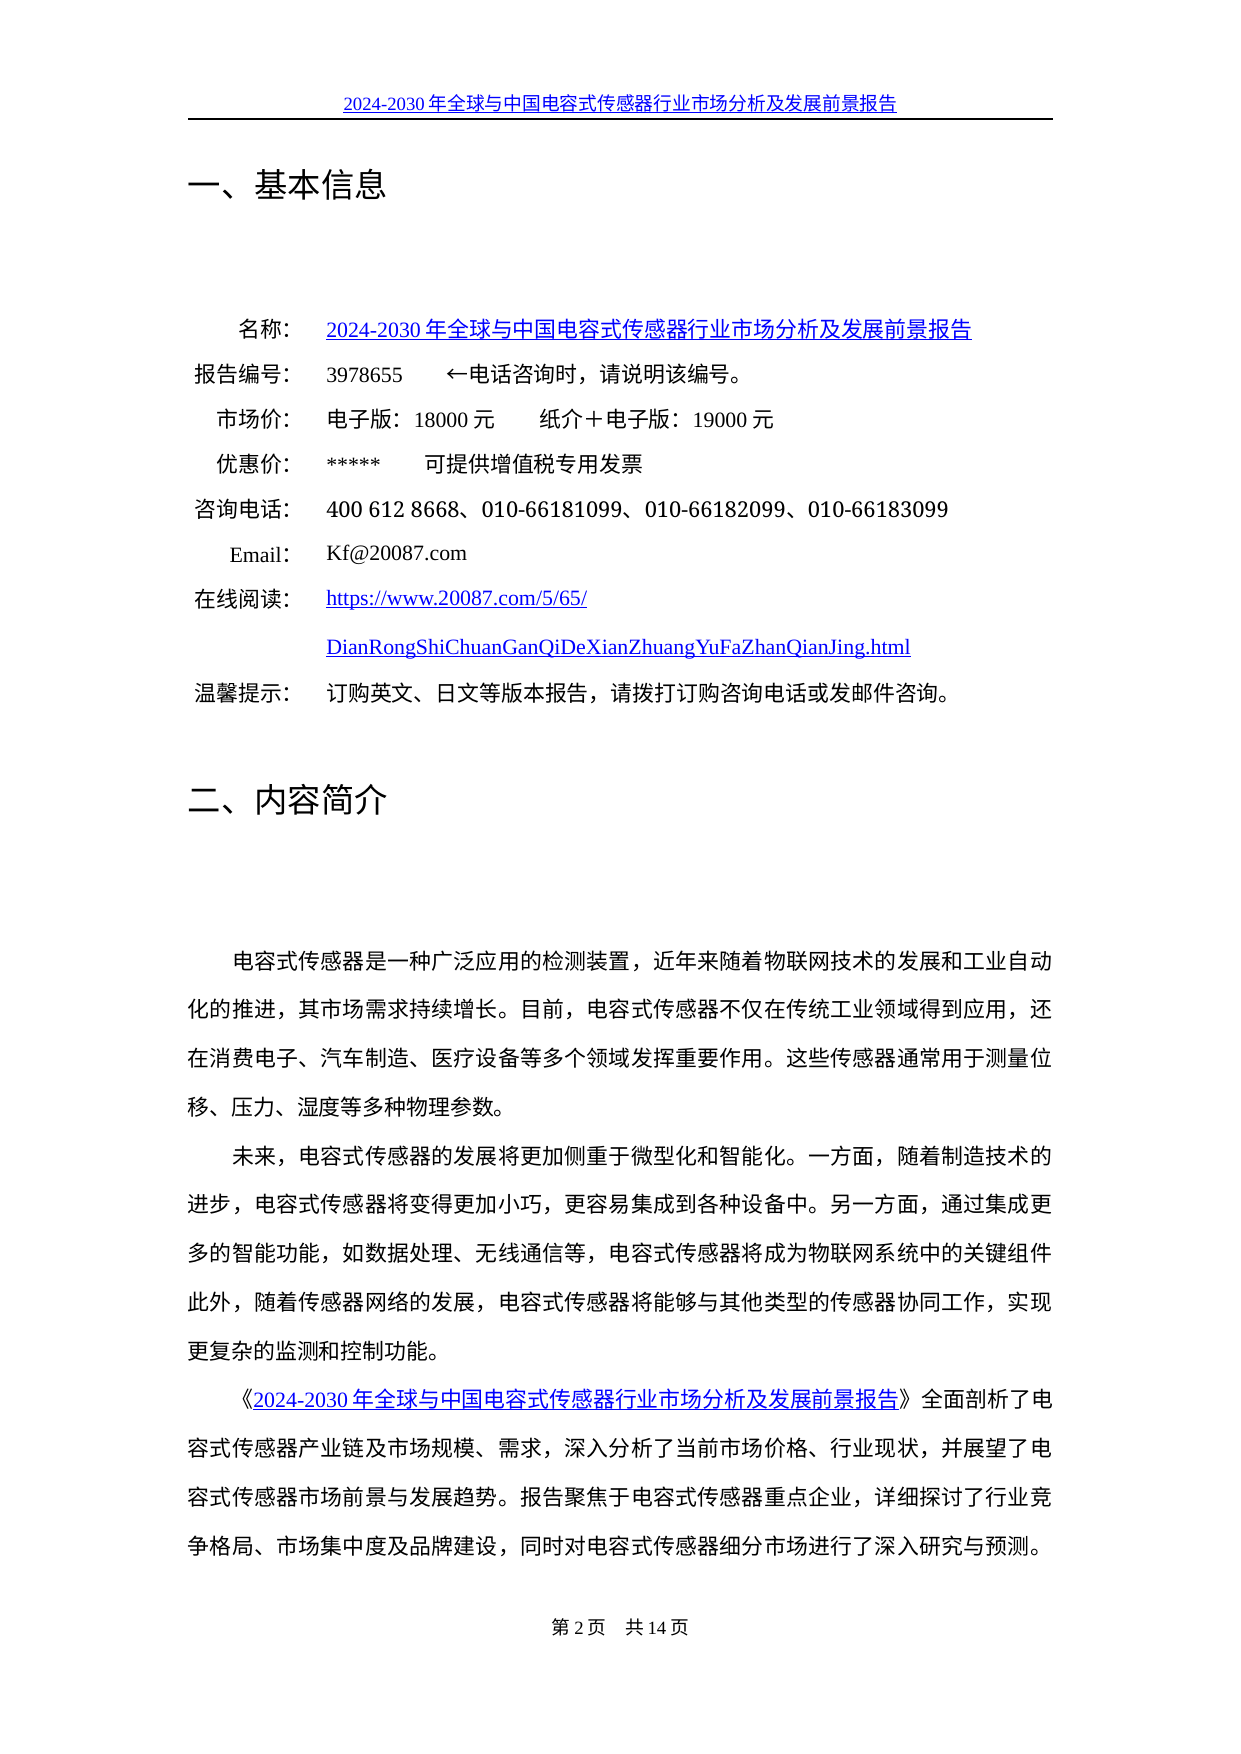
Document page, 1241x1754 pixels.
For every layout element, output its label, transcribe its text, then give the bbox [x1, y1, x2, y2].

table_header 名称： [167, 312, 315, 357]
table_cell 在线阅读： [167, 582, 315, 675]
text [187, 943, 1053, 1561]
table_cell 温馨提示： [167, 675, 315, 720]
table_cell ***** 可提供增值税专用发票 [315, 447, 1073, 492]
table_cell [315, 582, 1073, 675]
table_cell Email： [167, 537, 315, 582]
title 一、基本信息 [187, 150, 1053, 215]
table_cell 订购英文、日文等版本报告，请拨打订购咨询电话或发邮件咨询。 [315, 675, 1073, 720]
table_header 2024-2030年全球与中国电容式传感器行业市场分析及发展前景报告 [315, 312, 1073, 357]
table_cell 电子版：18000 元 纸介＋电子版：19000 元 [315, 402, 1073, 447]
table_cell 市场价： [167, 402, 315, 447]
title 二、内容简介 [187, 766, 1053, 831]
table_cell 3978655 ←电话咨询时，请说明该编号。 [315, 357, 1073, 402]
table_cell Kf@20087.com [315, 537, 1073, 582]
table_cell 报告编号： [167, 357, 315, 402]
table_cell 咨询电话： [167, 492, 315, 537]
table_cell 优惠价： [167, 447, 315, 492]
table_cell 400 612 8668、010-66181099、010-66182099、010-66183099 [315, 492, 1073, 537]
